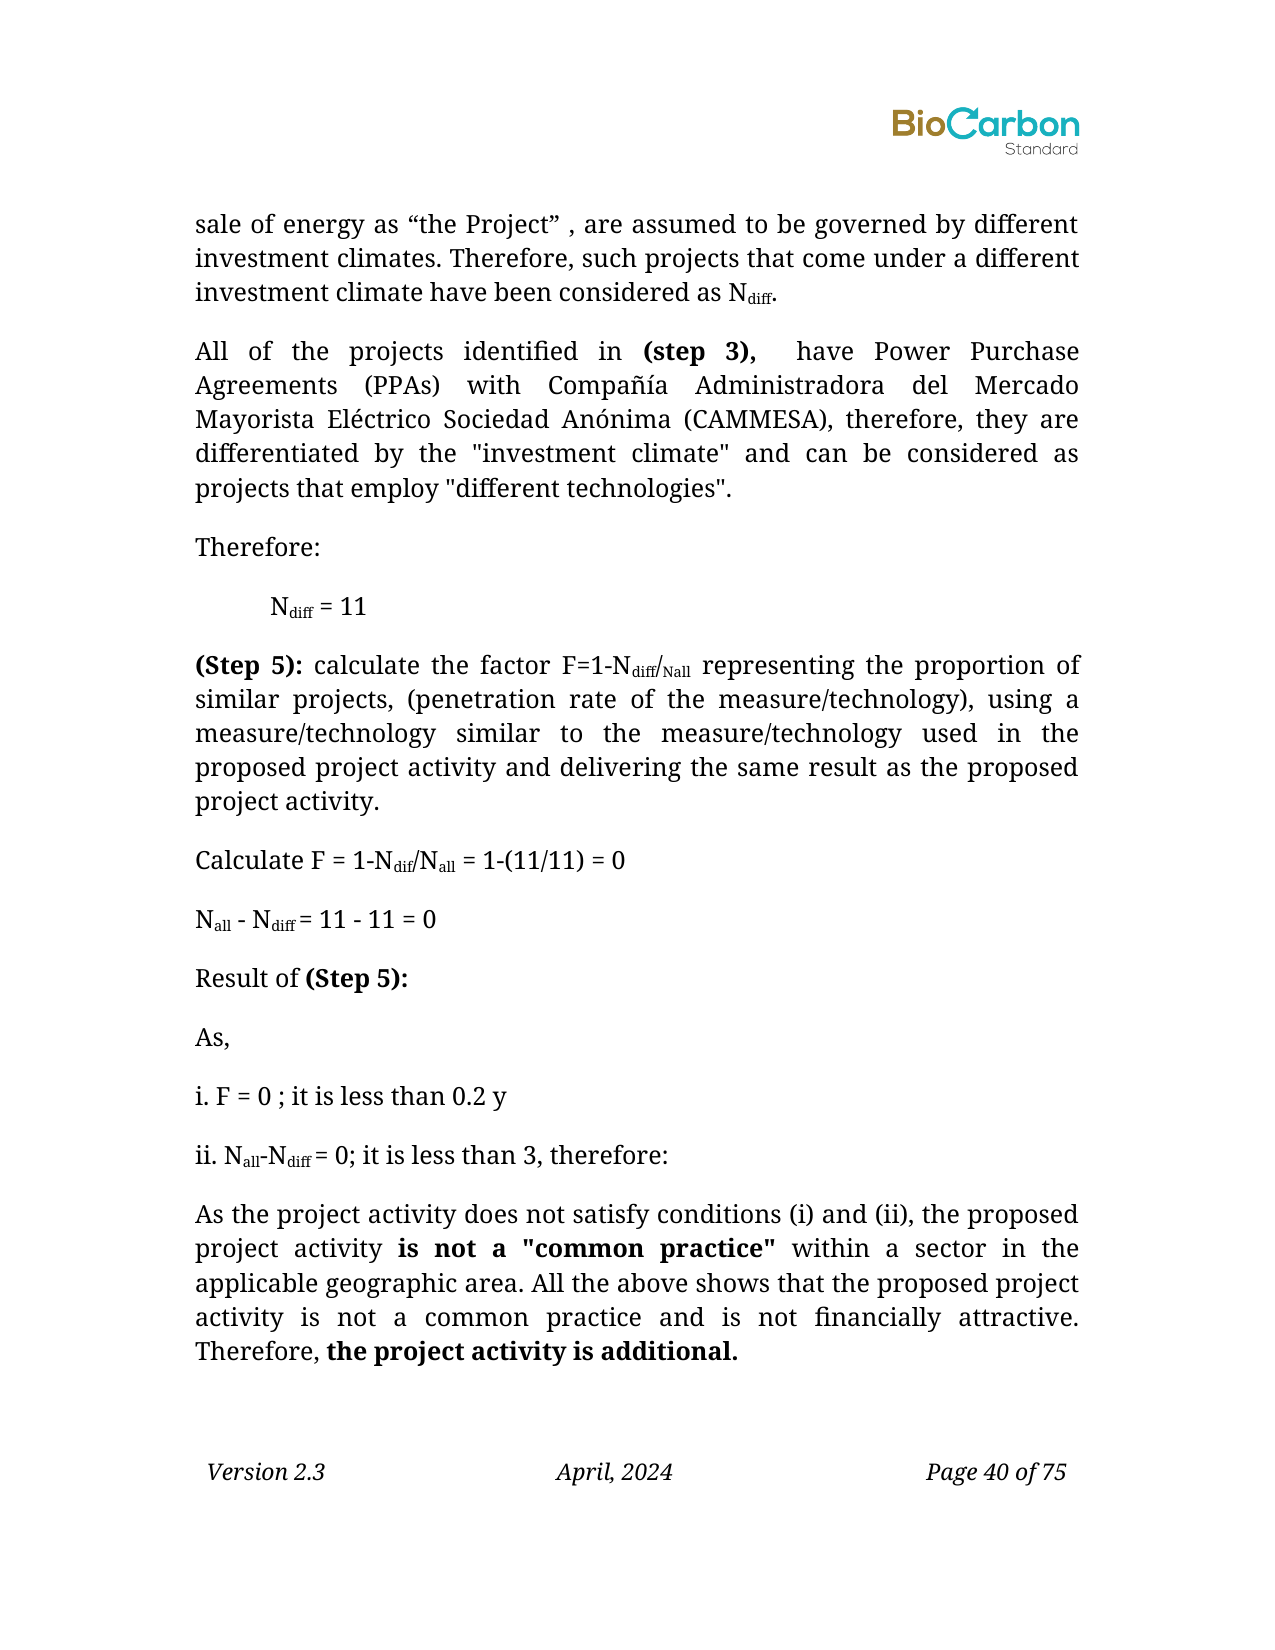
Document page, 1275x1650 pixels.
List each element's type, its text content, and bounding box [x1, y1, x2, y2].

text (Step 5): calculate the factor F=1-Ndiff/Nall representing the proportion of similar projects, (penetration rate of the measure/technology), using a measure/technology similar to the measure/technology used in the proposed project activity and delivering the same result as the proposed project activity. [195, 647, 1080, 818]
picture [892, 86, 1081, 164]
text All of the projects identified in (step 3), have Power Purchase Agreements (PPAs) with Compañía Administradora del Mercado Mayorista Eléctrico Sociedad Anónima (CAMMESA), therefore, they are differentiated by the "investment climate" and can be considered as projects that employ "different technologies". [195, 334, 1080, 504]
text Result of (Step 5): [195, 961, 1080, 995]
text Therefore: [195, 529, 1080, 563]
text i. F = 0 ; it is less than 0.2 y [195, 1079, 1080, 1113]
text Ndiff = 11 [195, 588, 1080, 622]
text As, [195, 1020, 1080, 1054]
text ii. Nall-Ndiff = 0; it is less than 3, therefore: [195, 1138, 1080, 1172]
text Calculate F = 1-Ndif/Nall = 1-(11/11) = 0 [195, 843, 1080, 877]
text Nall - Ndiff = 11 - 11 = 0 [195, 902, 1080, 936]
text As the project activity does not satisfy conditions (i) and (ii), the proposed project activity is not a "common practice" within a sector in the applicable geographic area. All the above shows that the proposed project activity is not a common practice and is not financially attractive. Therefore, the project activity is additional. [195, 1197, 1080, 1367]
